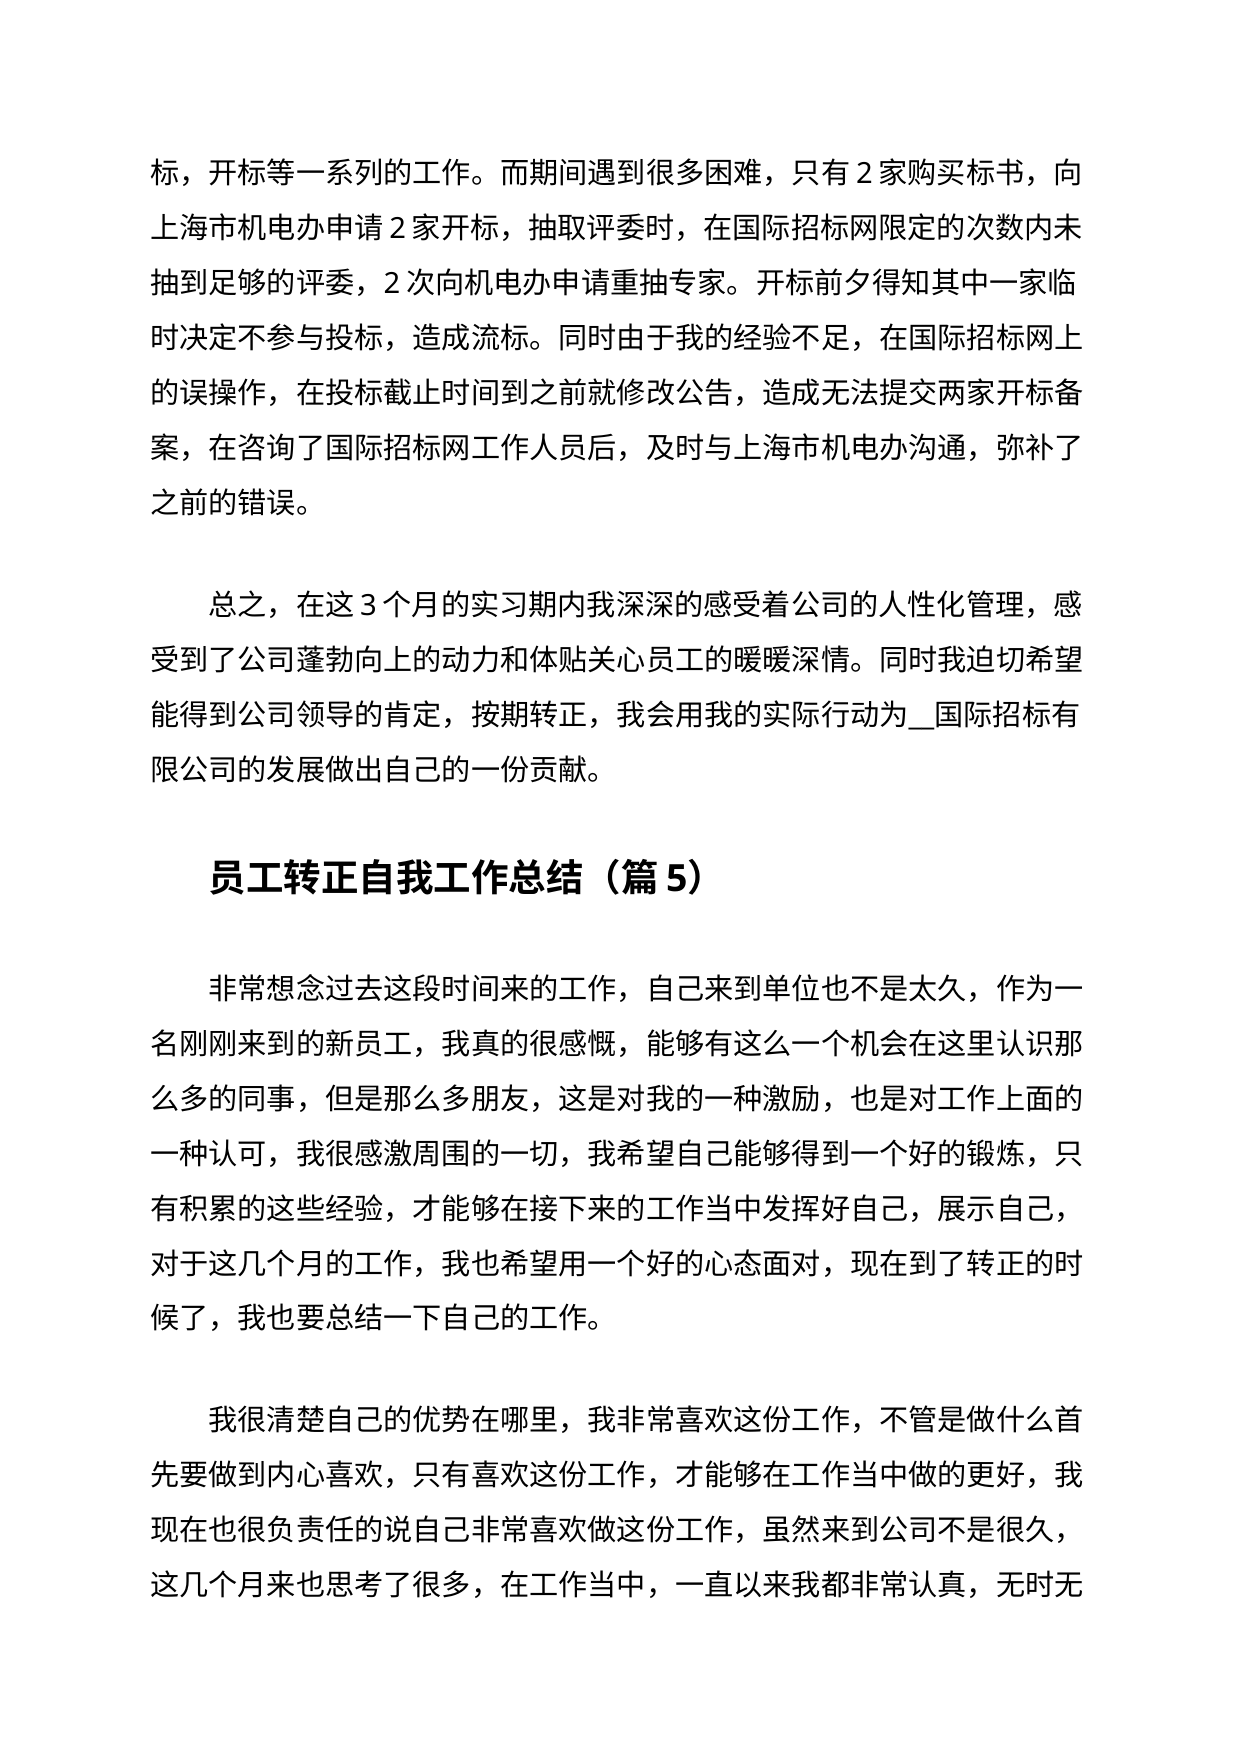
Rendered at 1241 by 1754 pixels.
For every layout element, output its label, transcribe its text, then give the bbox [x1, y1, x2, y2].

text 员工转正自我工作总结（篇5） [150, 848, 1090, 903]
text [150, 150, 1090, 522]
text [150, 1397, 1090, 1604]
text 非常想念过去这段时间来的工作，自己来到单位也不是太久，作为一名刚刚来到的新员工，我真的很感慨，能够有这么一个机会在这里认识那么多的同事，但是那么多朋友，这是对我的一种激励，也是对工作上面的一种认可，我很感激周围的一切，我希望自己能够得到一个好的锻炼，只有积累的这些经验，才能够在接下来的工作当中发挥好自己，展示自己，对于这几个月的工作，我也希望用一个好的心态面对，现在到了转正的时候了，我也要总结一下自己的工作。 [150, 966, 1090, 1337]
text 总之，在这3个月的实习期内我深深的感受着公司的人性化管理，感受到了公司蓬勃向上的动力和体贴关心员工的暖暖深情。同时我迫切希望能得到公司领导的肯定，按期转正，我会用我的实际行动为__国际招标有限公司的发展做出自己的一份贡献。 [150, 581, 1090, 789]
